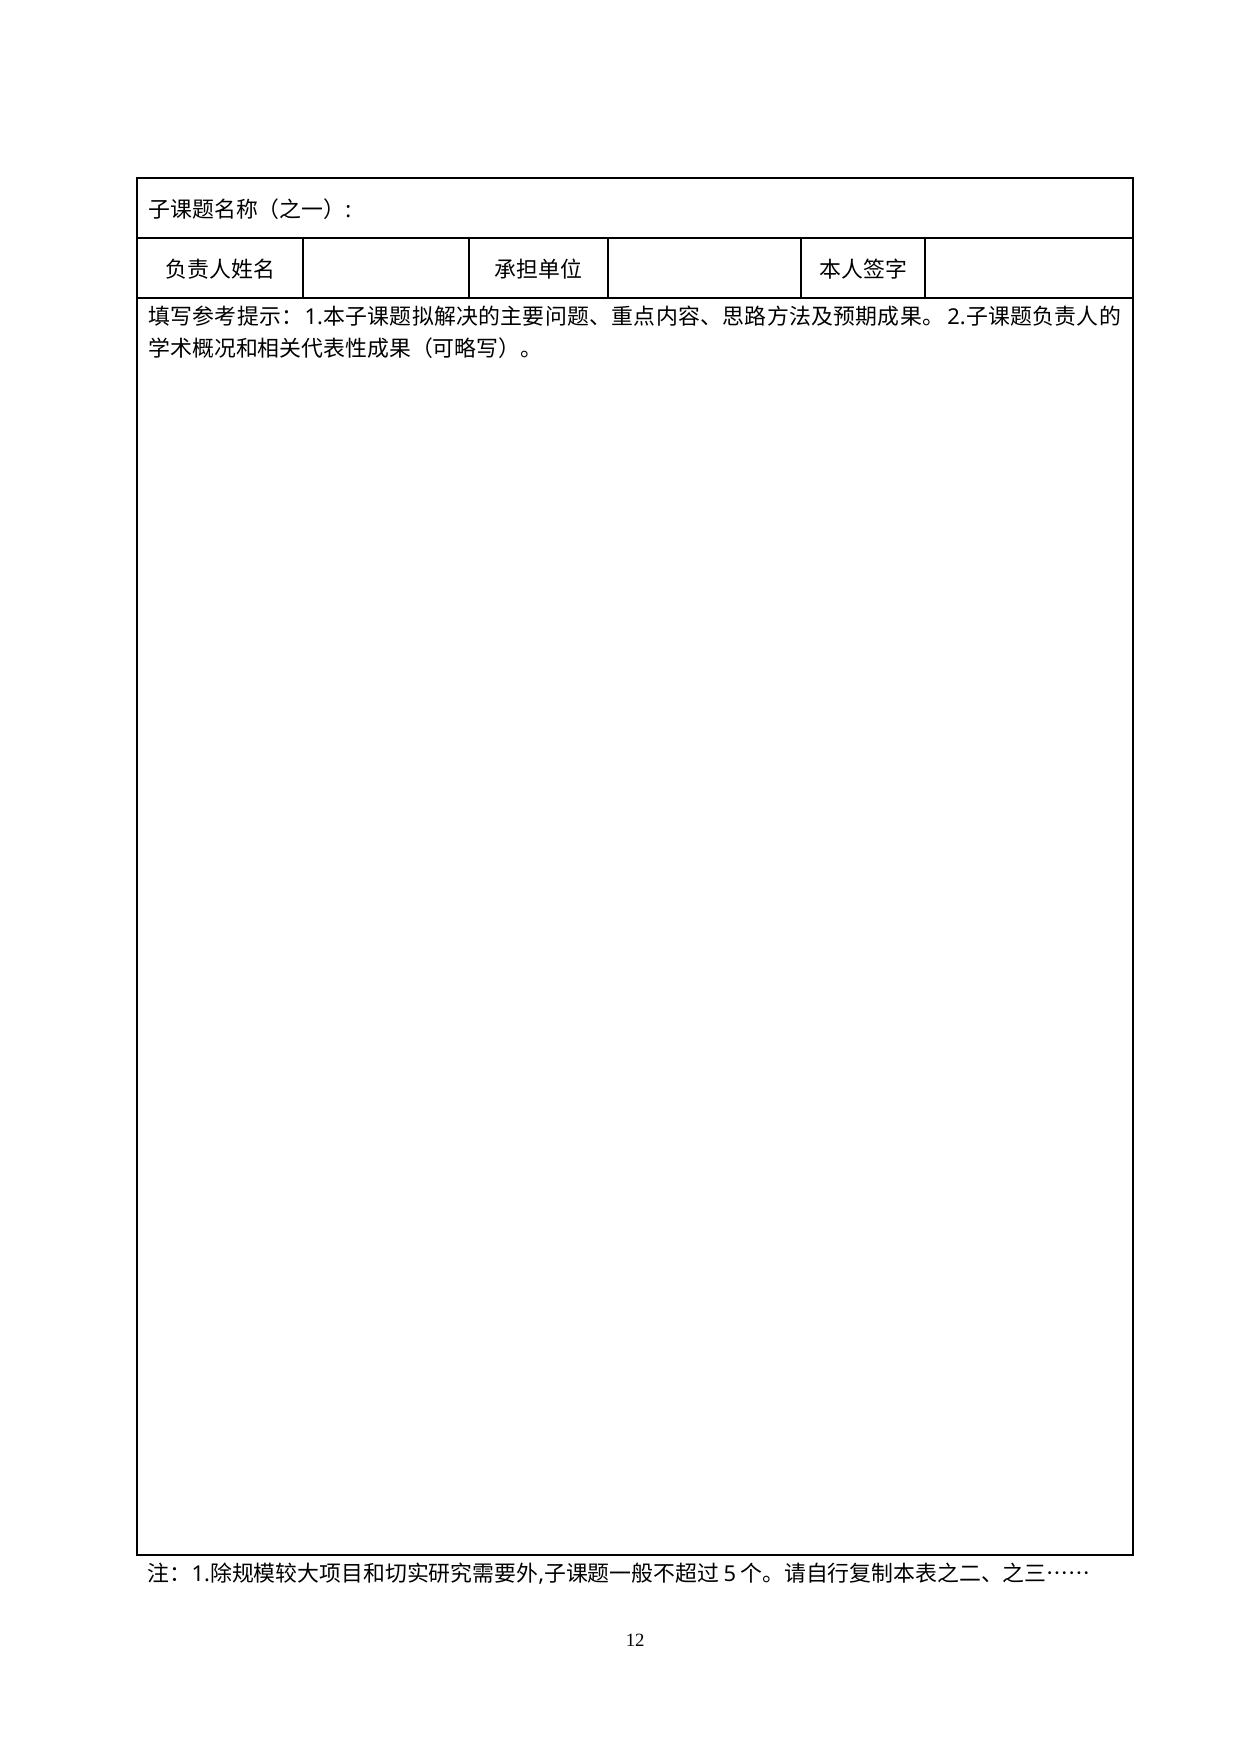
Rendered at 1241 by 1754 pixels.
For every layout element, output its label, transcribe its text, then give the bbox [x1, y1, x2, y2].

table_cell [609, 239, 800, 297]
table_cell 填写参考提示：1.本子课题拟解决的主要问题、重点内容、思路方法及预期成果。2.子课题负责人的学术概况和相关代表性成果（可略写）。 [138, 299, 1132, 1554]
table_header 子课题名称（之一）: [138, 179, 1132, 237]
table_cell 承担单位 [470, 239, 607, 297]
table_cell [926, 239, 1132, 297]
text 注：1.除规模较大项目和切实研究需要外,子课题一般不超过5个。请自行复制本表之二、之三…… [148, 1556, 1122, 1588]
table_cell 负责人姓名 [138, 239, 302, 297]
table_cell 本人签字 [802, 239, 924, 297]
table_cell [304, 239, 468, 297]
